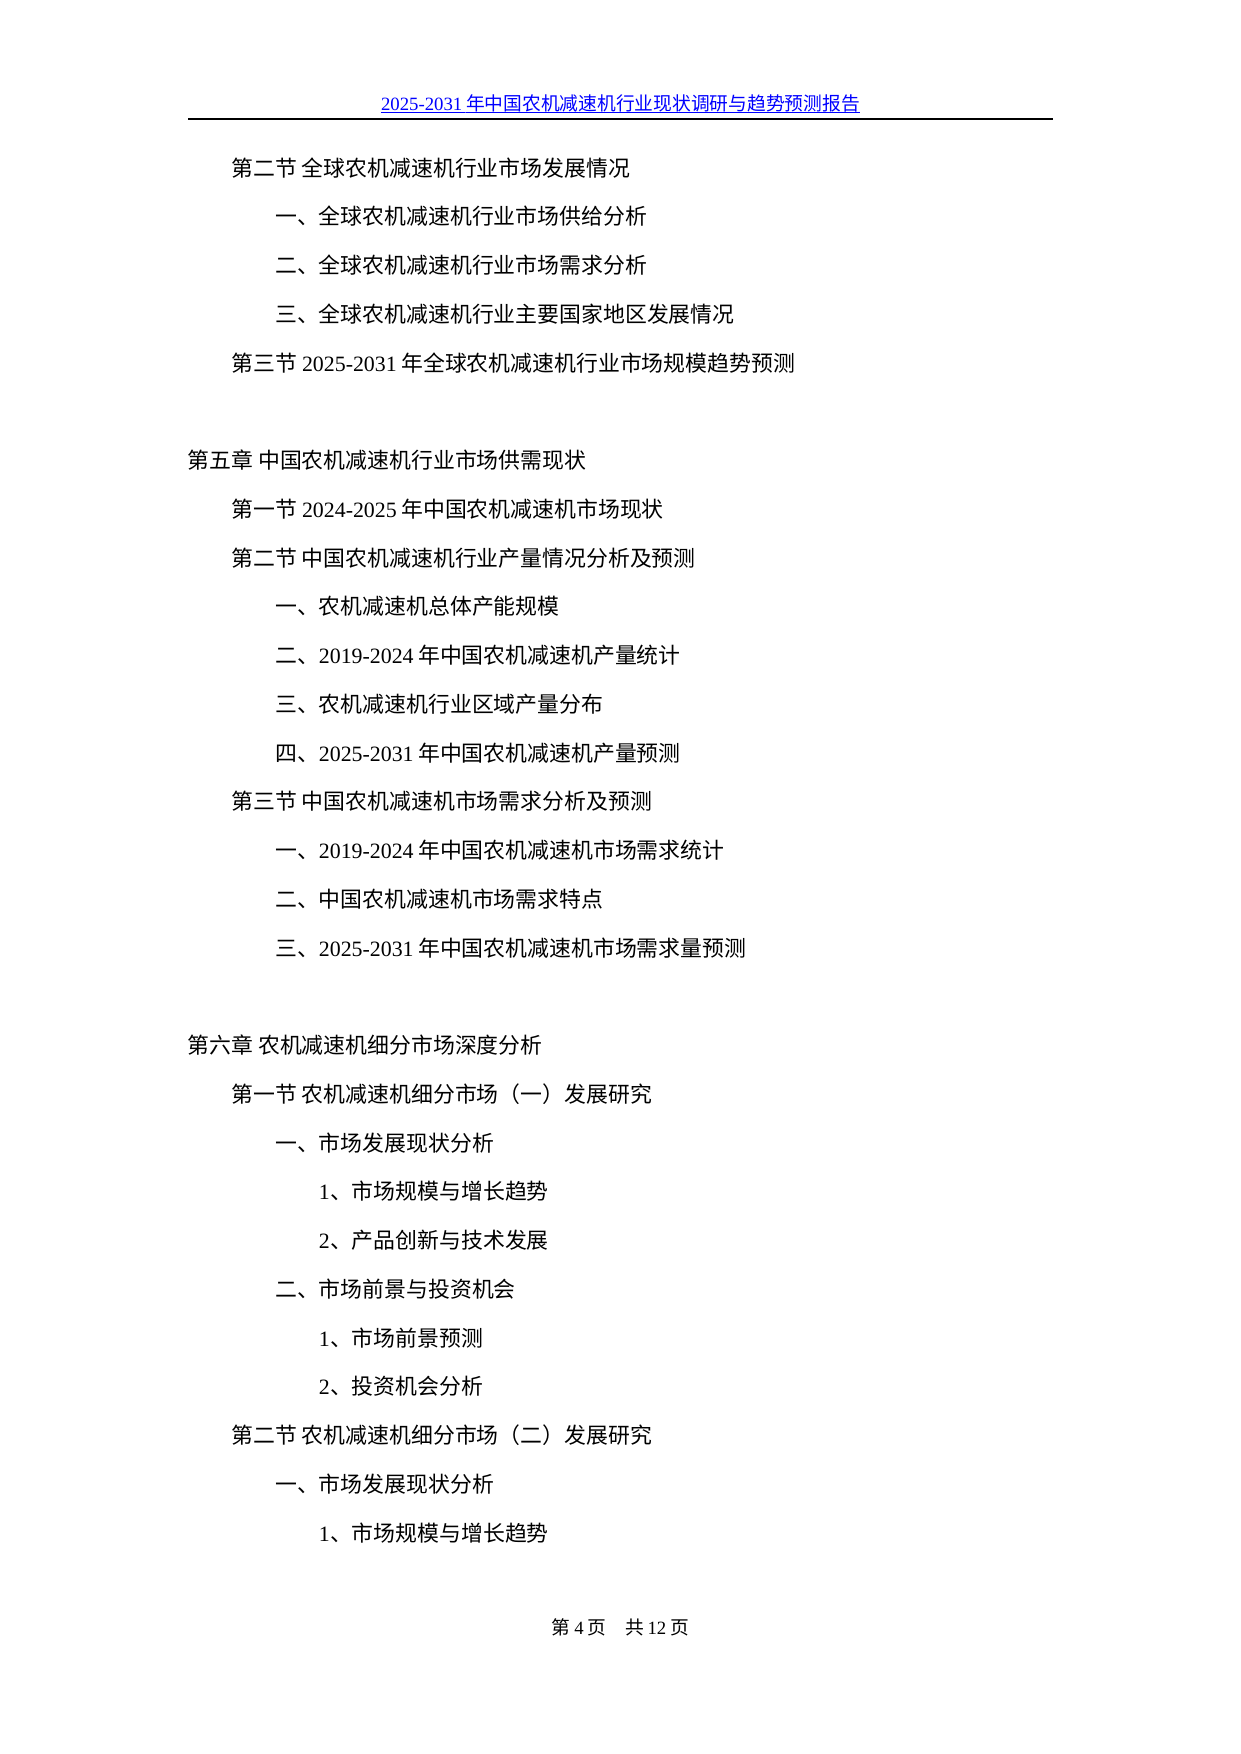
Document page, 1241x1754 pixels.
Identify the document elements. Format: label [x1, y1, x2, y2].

text [187, 150, 1053, 1548]
